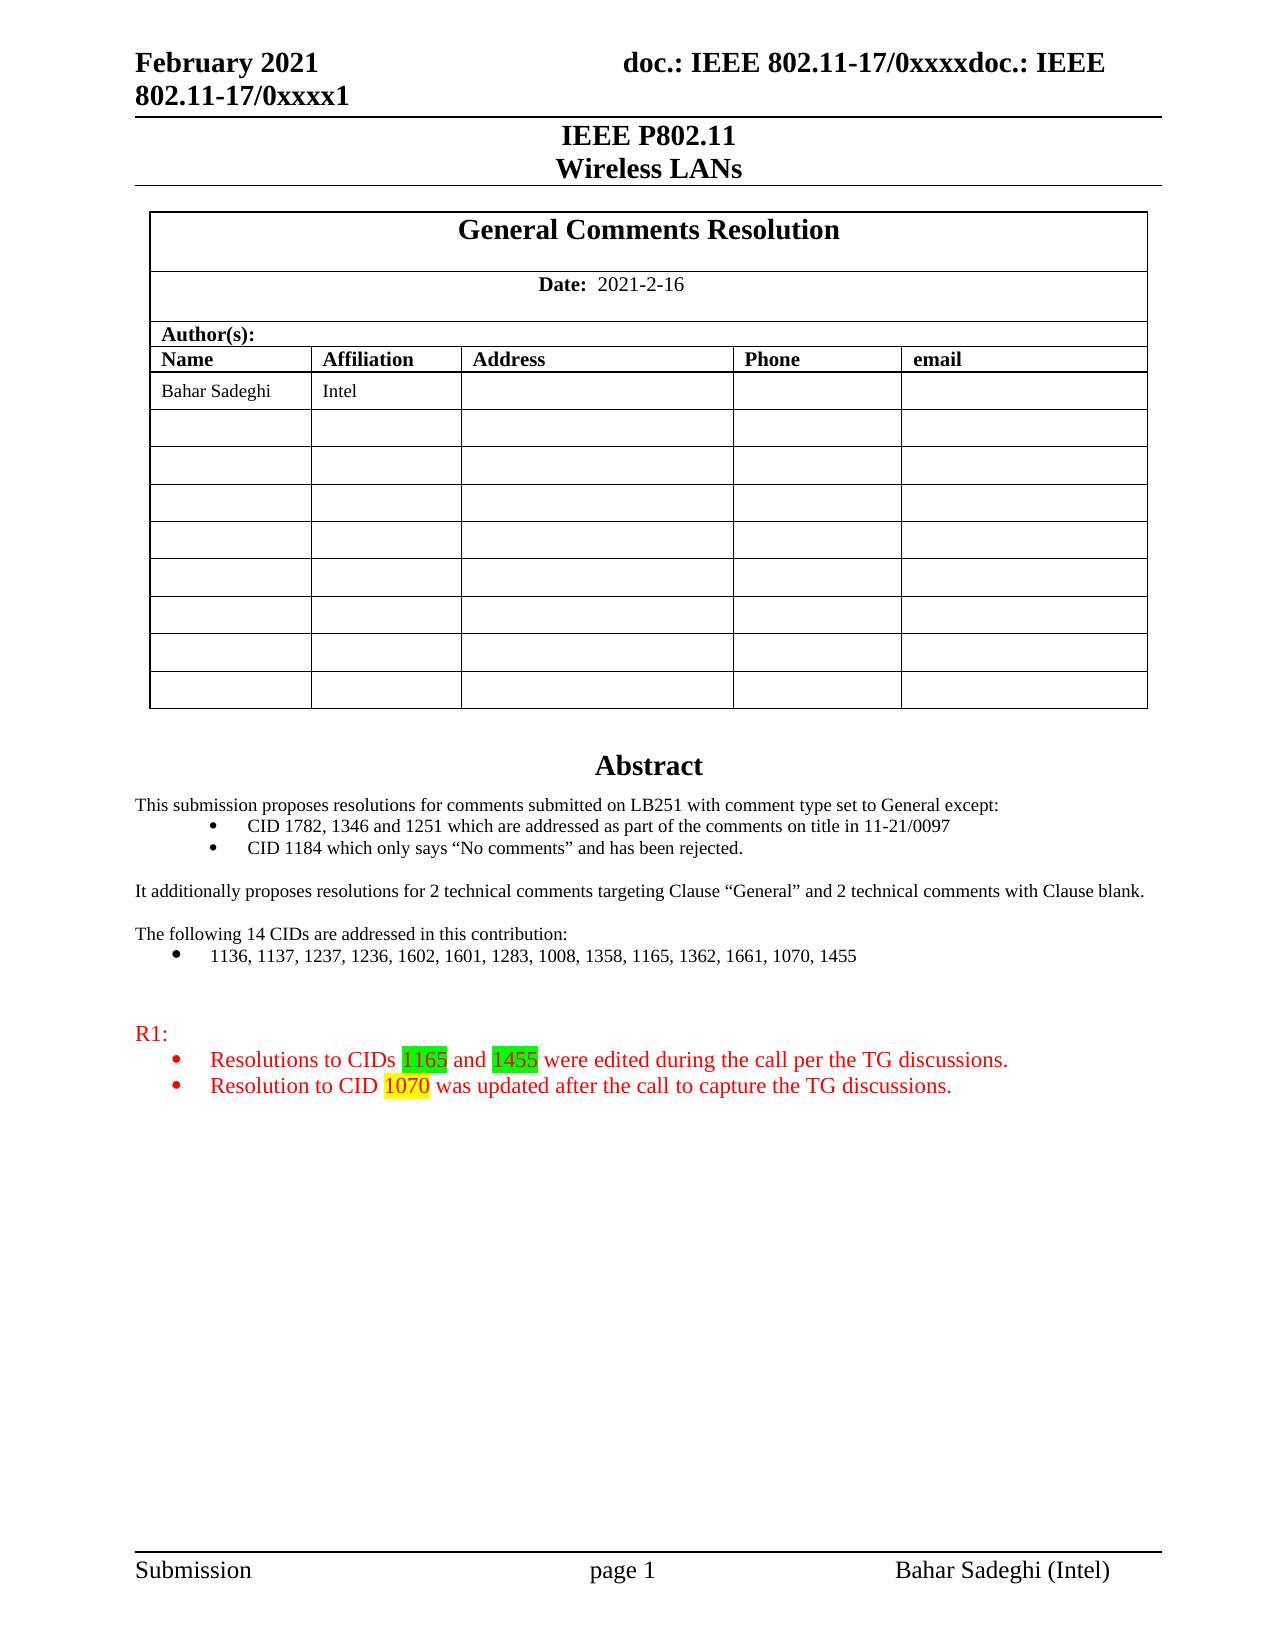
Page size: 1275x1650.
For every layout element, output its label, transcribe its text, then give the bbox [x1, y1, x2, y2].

table_cell [734, 634, 901, 671]
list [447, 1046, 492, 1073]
table_cell Affiliation [312, 347, 461, 371]
text R1: [135, 1020, 1162, 1046]
table_cell [734, 559, 901, 596]
list Resolutions to CIDs 1165 and 1455 were edited during the call per the TG discussions. [172, 1046, 402, 1073]
table_cell email [902, 347, 1147, 371]
list Resolution to CID 1070 was updated after the call to capture the TG discussions. [172, 1073, 384, 1099]
text It additionally proposes resolutions for 2 technical comments targeting Clause “General” and 2 technical comments with Clause blank. [135, 880, 1162, 902]
table_cell [312, 672, 461, 708]
text The following 14 CIDs are addressed in this contribution: [135, 923, 1162, 945]
table_cell [312, 597, 461, 633]
table_cell [462, 559, 733, 596]
table_cell [312, 410, 461, 446]
table_cell [151, 597, 311, 633]
table_cell [462, 522, 733, 558]
table_cell [151, 447, 311, 483]
table_cell Intel [312, 373, 461, 409]
text IEEE P802.11 Wireless LANs [135, 118, 1162, 185]
table_cell [734, 597, 901, 633]
table_cell [462, 597, 733, 633]
table_cell [312, 485, 461, 521]
table_cell Address [462, 347, 733, 371]
table_cell [902, 522, 1147, 558]
list Resolution to CID 1070 was updated after the call to capture the TG discussions. [430, 1073, 1162, 1099]
table_cell [734, 410, 901, 446]
table_cell [151, 485, 311, 521]
table_cell [312, 634, 461, 671]
table_cell [734, 672, 901, 708]
table_cell [902, 672, 1147, 708]
table_cell [902, 373, 1147, 409]
table_cell [151, 634, 311, 671]
table_cell [902, 597, 1147, 633]
table_header General Comments Resolution [151, 213, 1147, 271]
table_cell [734, 373, 901, 409]
table_cell Date: 2021-2-16 [151, 272, 1147, 321]
table_cell [902, 634, 1147, 671]
table_cell [734, 522, 901, 558]
table_cell [151, 672, 311, 708]
table_cell [902, 485, 1147, 521]
list CID 1184 which only says “No comments” and has been rejected. [210, 837, 1162, 858]
table_cell [462, 485, 733, 521]
table_cell [312, 447, 461, 483]
table_cell [734, 485, 901, 521]
table_cell [462, 373, 733, 409]
table_cell [902, 559, 1147, 596]
table_cell [462, 447, 733, 483]
table_cell [902, 410, 1147, 446]
table_cell [151, 522, 311, 558]
table_cell Author(s): [151, 322, 1147, 346]
table_cell [462, 410, 733, 446]
text This submission proposes resolutions for comments submitted on LB251 with comment type set to General except: [135, 794, 1162, 815]
table_cell [734, 447, 901, 483]
table_cell [312, 522, 461, 558]
list 1136, 1137, 1237, 1236, 1602, 1601, 1283, 1008, 1358, 1165, 1362, 1661, 1070, 1455 [172, 945, 1162, 967]
table_cell [462, 634, 733, 671]
list Resolutions to CIDs 1165 and 1455 were edited during the call per the TG discussions. [538, 1046, 1162, 1073]
table_cell [312, 559, 461, 596]
table_cell [902, 447, 1147, 483]
list CID 1782, 1346 and 1251 which are addressed as part of the comments on title in 11-21/0097 [210, 815, 1162, 837]
table_cell [151, 410, 311, 446]
table_cell Phone [734, 347, 901, 371]
table_cell [462, 672, 733, 708]
text Abstract [135, 748, 1162, 781]
table_cell Name [151, 347, 311, 371]
table_cell Bahar Sadeghi [151, 373, 311, 409]
table_cell [151, 559, 311, 596]
